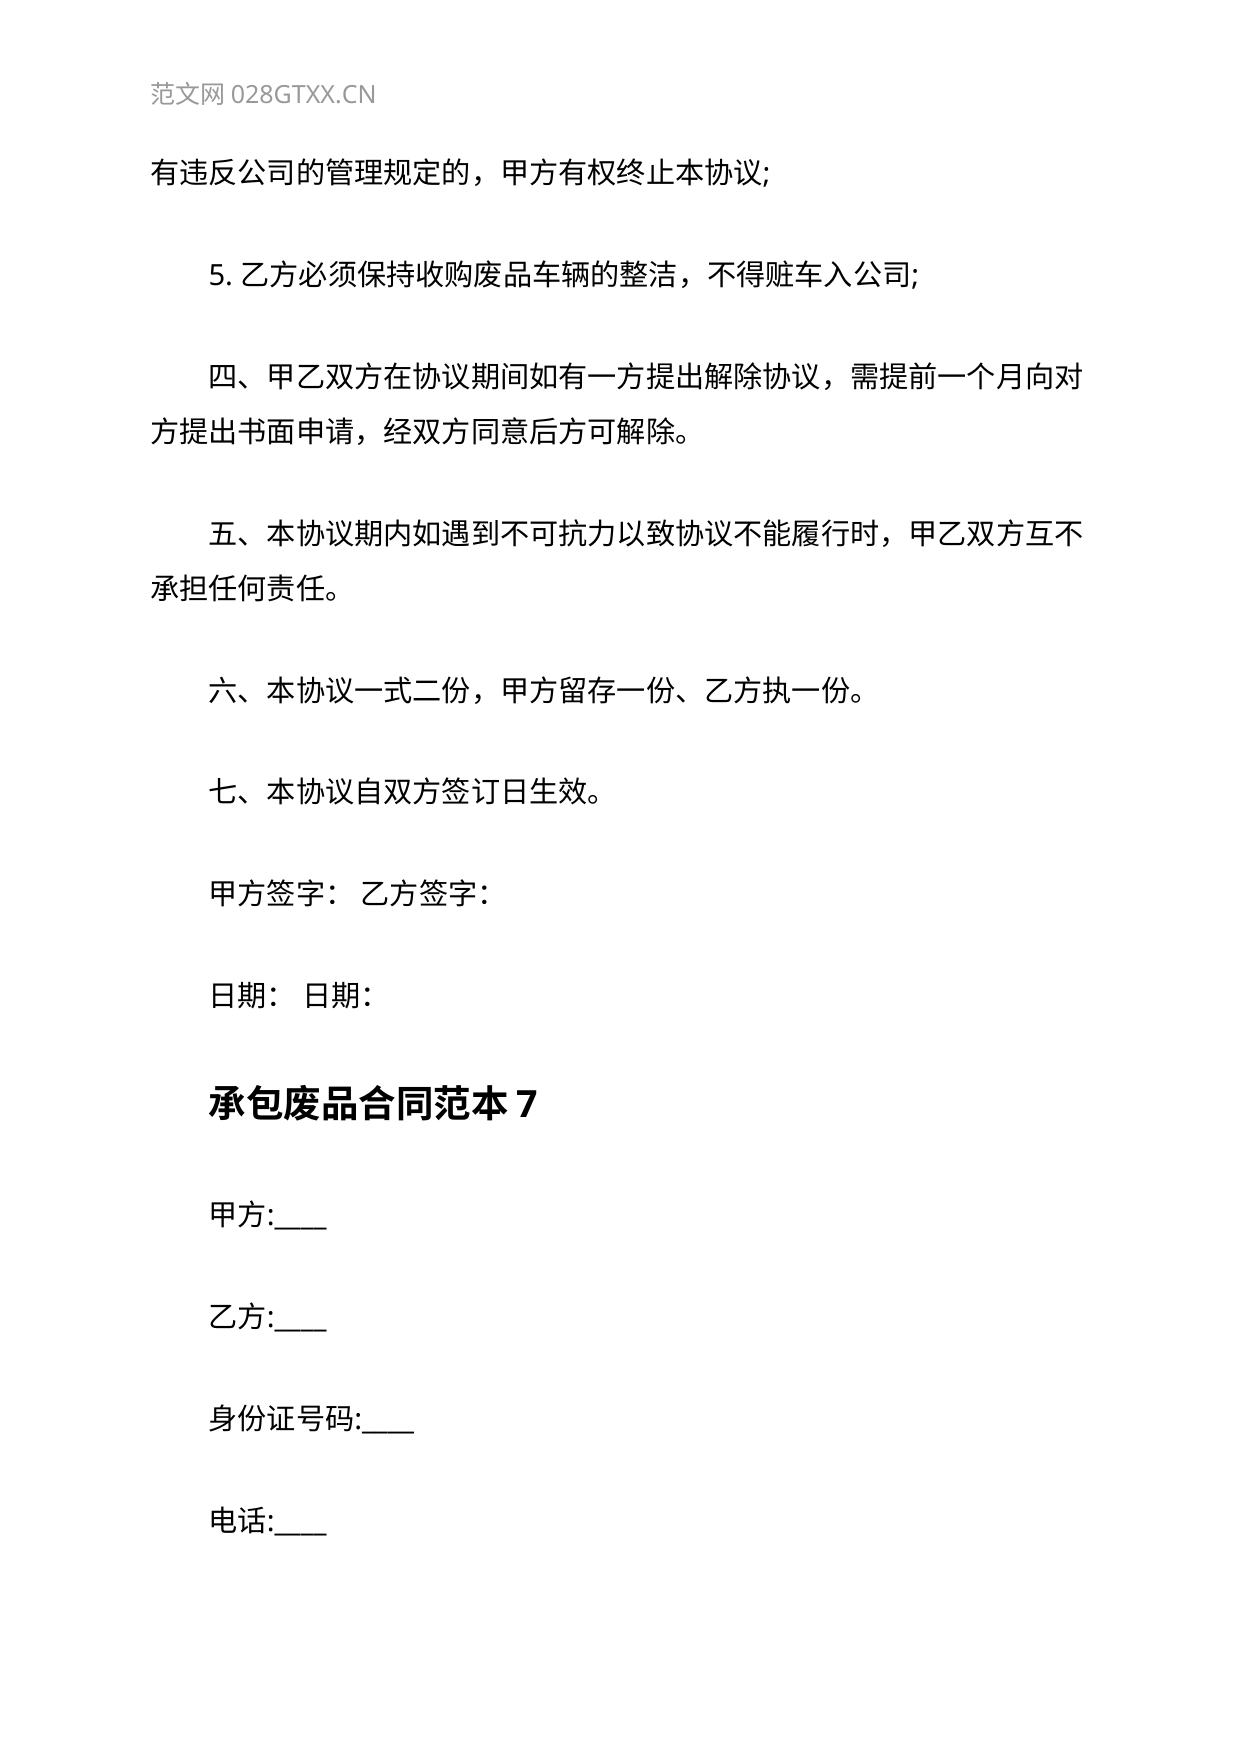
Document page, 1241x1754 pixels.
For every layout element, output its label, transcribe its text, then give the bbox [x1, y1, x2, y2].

text 乙方:____ [150, 1294, 1090, 1336]
text 甲方签字： 乙方签字： [150, 871, 1090, 913]
text 日期： 日期： [150, 973, 1090, 1015]
text 电话:____ [150, 1498, 1090, 1540]
text 六、本协议一式二份，甲方留存一份、乙方执一份。 [150, 667, 1090, 709]
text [150, 150, 1090, 192]
text 五、本协议期内如遇到不可抗力以致协议不能履行时，甲乙双方互不承担任何责任。 [150, 511, 1090, 608]
text 七、本协议自双方签订日生效。 [150, 769, 1090, 811]
text 甲方:____ [150, 1192, 1090, 1234]
text 四、甲乙双方在协议期间如有一方提出解除协议，需提前一个月向对方提出书面申请，经双方同意后方可解除。 [150, 354, 1090, 451]
text 承包废品合同范本7 [150, 1074, 1090, 1129]
text 5. 乙方必须保持收购废品车辆的整洁，不得赃车入公司; [150, 252, 1090, 294]
text 身份证号码:____ [150, 1396, 1090, 1438]
